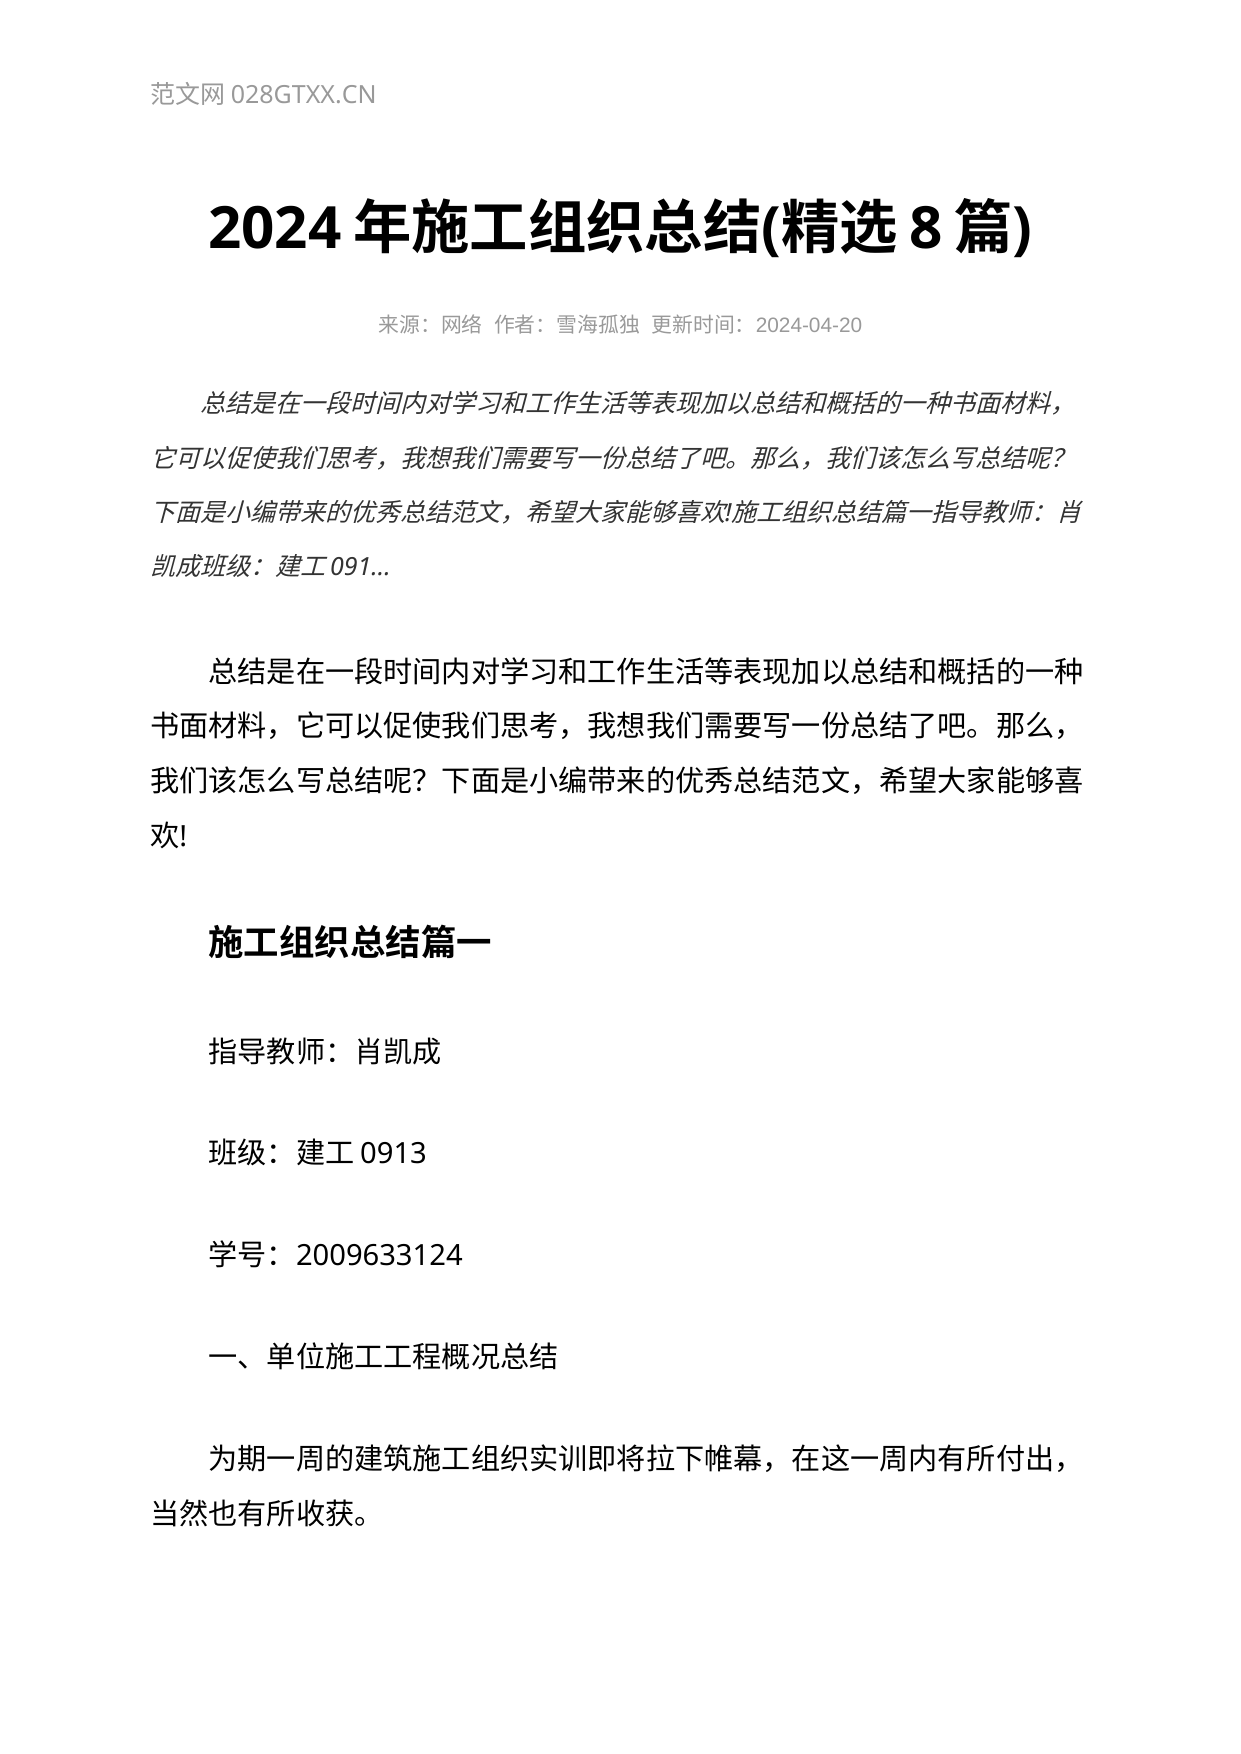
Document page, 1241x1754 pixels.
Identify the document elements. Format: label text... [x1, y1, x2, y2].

text 为期一周的建筑施工组织实训即将拉下帷幕，在这一周内有所付出，当然也有所收获。 [150, 1436, 1090, 1533]
subtitle 2024年施工组织总结(精选8篇) [150, 181, 1090, 266]
text 指导教师：肖凯成 [150, 1028, 1090, 1071]
text 一、单位施工工程概况总结 [150, 1334, 1090, 1376]
text 来源：网络 作者：雪海孤独 更新时间：2024-04-20 [150, 313, 1090, 337]
text 施工组织总结篇一 [150, 915, 1090, 966]
text 总结是在一段时间内对学习和工作生活等表现加以总结和概括的一种书面材料，它可以促使我们思考，我想我们需要写一份总结了吧。那么，我们该怎么写总结呢？下面是小编带来的优秀总结范文，希望大家能够喜欢! [150, 648, 1090, 855]
text 总结是在一段时间内对学习和工作生活等表现加以总结和概括的一种书面材料，它可以促使我们思考，我想我们需要写一份总结了吧。那么，我们该怎么写总结呢？下面是小编带来的优秀总结范文，希望大家能够喜欢!施工组织总结篇一指导教师：肖凯成班级：建工091... [150, 384, 1090, 583]
text 班级：建工0913 [150, 1130, 1090, 1172]
text 学号：2009633124 [150, 1232, 1090, 1274]
